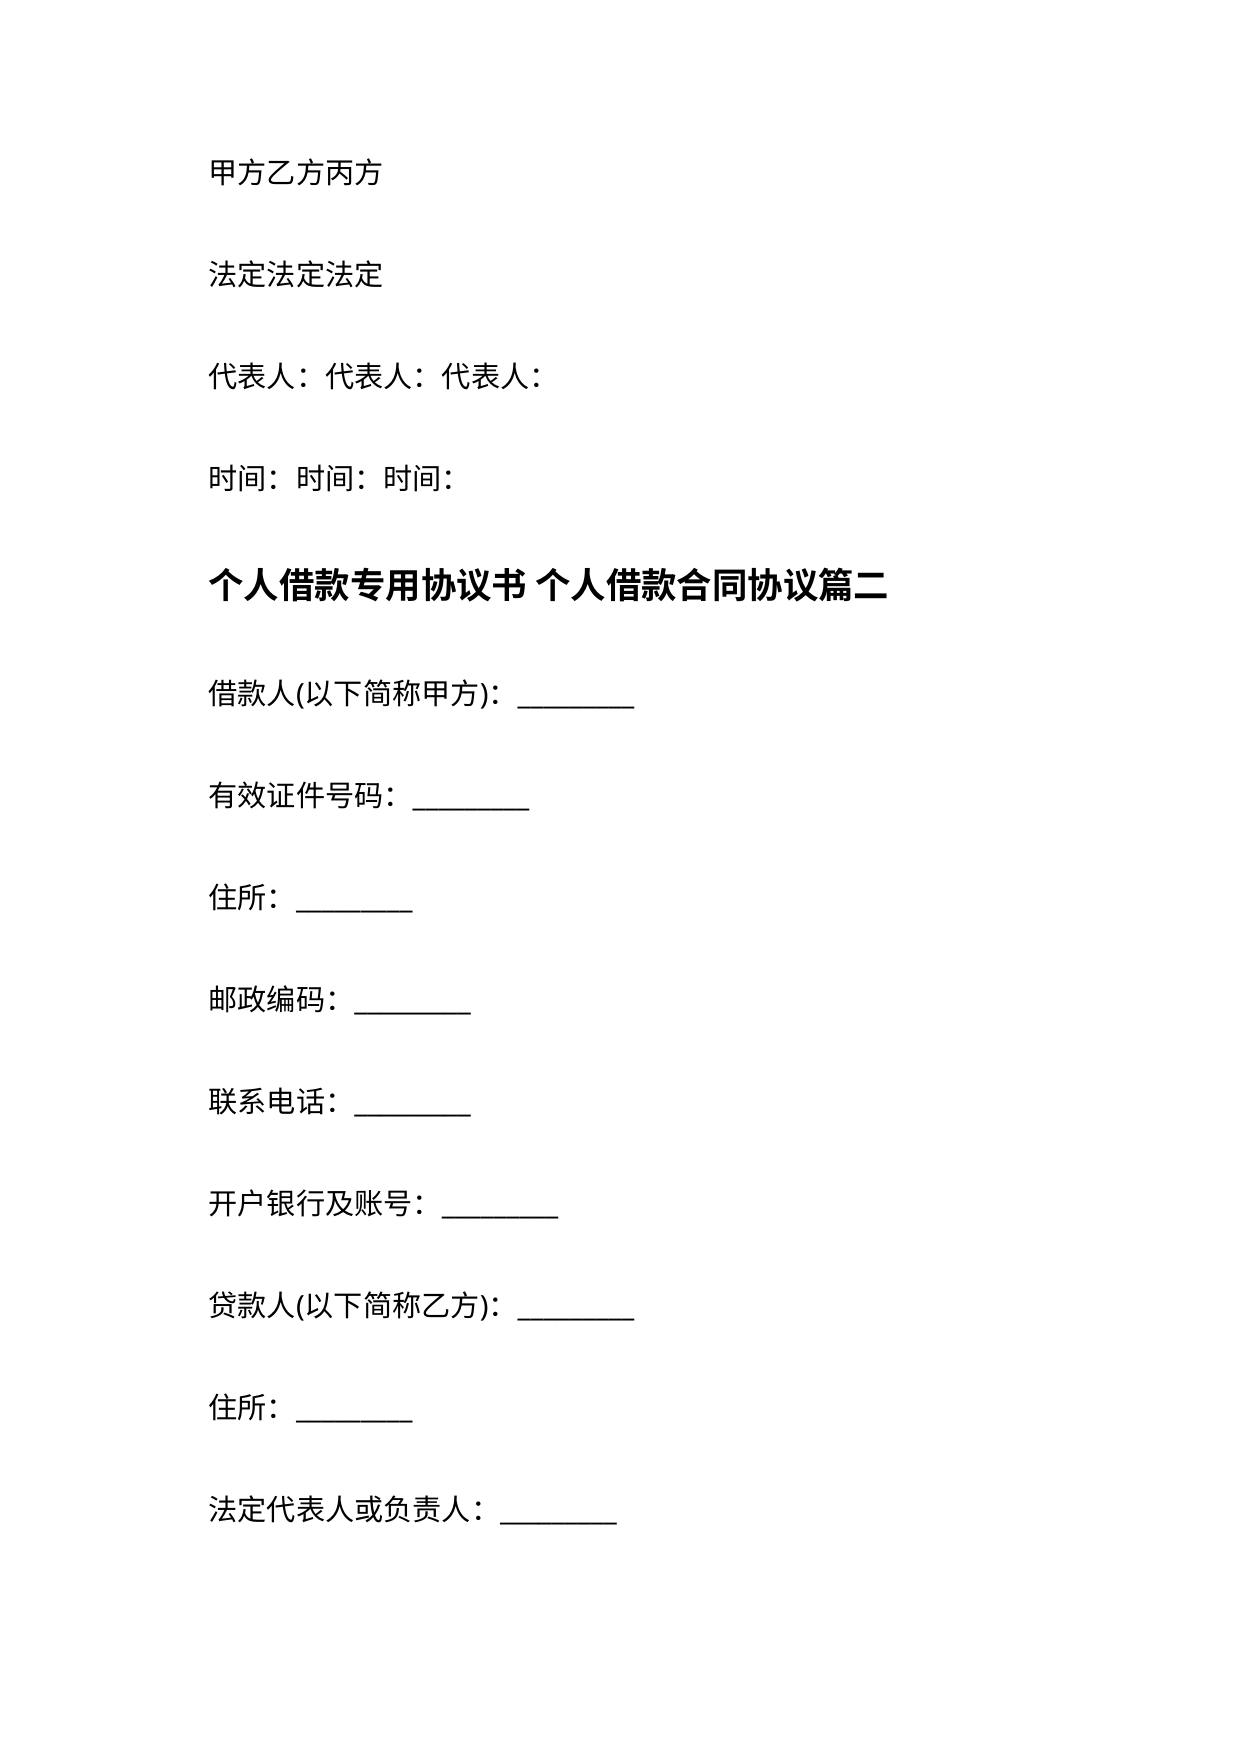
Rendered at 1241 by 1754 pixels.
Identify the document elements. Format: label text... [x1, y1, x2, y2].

text 贷款人(以下简称乙方)：_________ [150, 1282, 1090, 1325]
text 有效证件号码：_________ [150, 772, 1090, 815]
text 联系电话：_________ [150, 1078, 1090, 1121]
text 时间：时间：时间： [150, 455, 1090, 498]
text 住所：_________ [150, 874, 1090, 917]
text 个人借款专用协议书 个人借款合同协议篇二 [150, 557, 1090, 608]
text 代表人：代表人：代表人： [150, 353, 1090, 396]
text 住所：_________ [150, 1384, 1090, 1427]
text 法定法定法定 [150, 252, 1090, 294]
text 甲方乙方丙方 [150, 150, 1090, 192]
text 法定代表人或负责人：_________ [150, 1486, 1090, 1529]
text 邮政编码：_________ [150, 976, 1090, 1019]
text 开户银行及账号：_________ [150, 1180, 1090, 1223]
text 借款人(以下简称甲方)：_________ [150, 671, 1090, 713]
